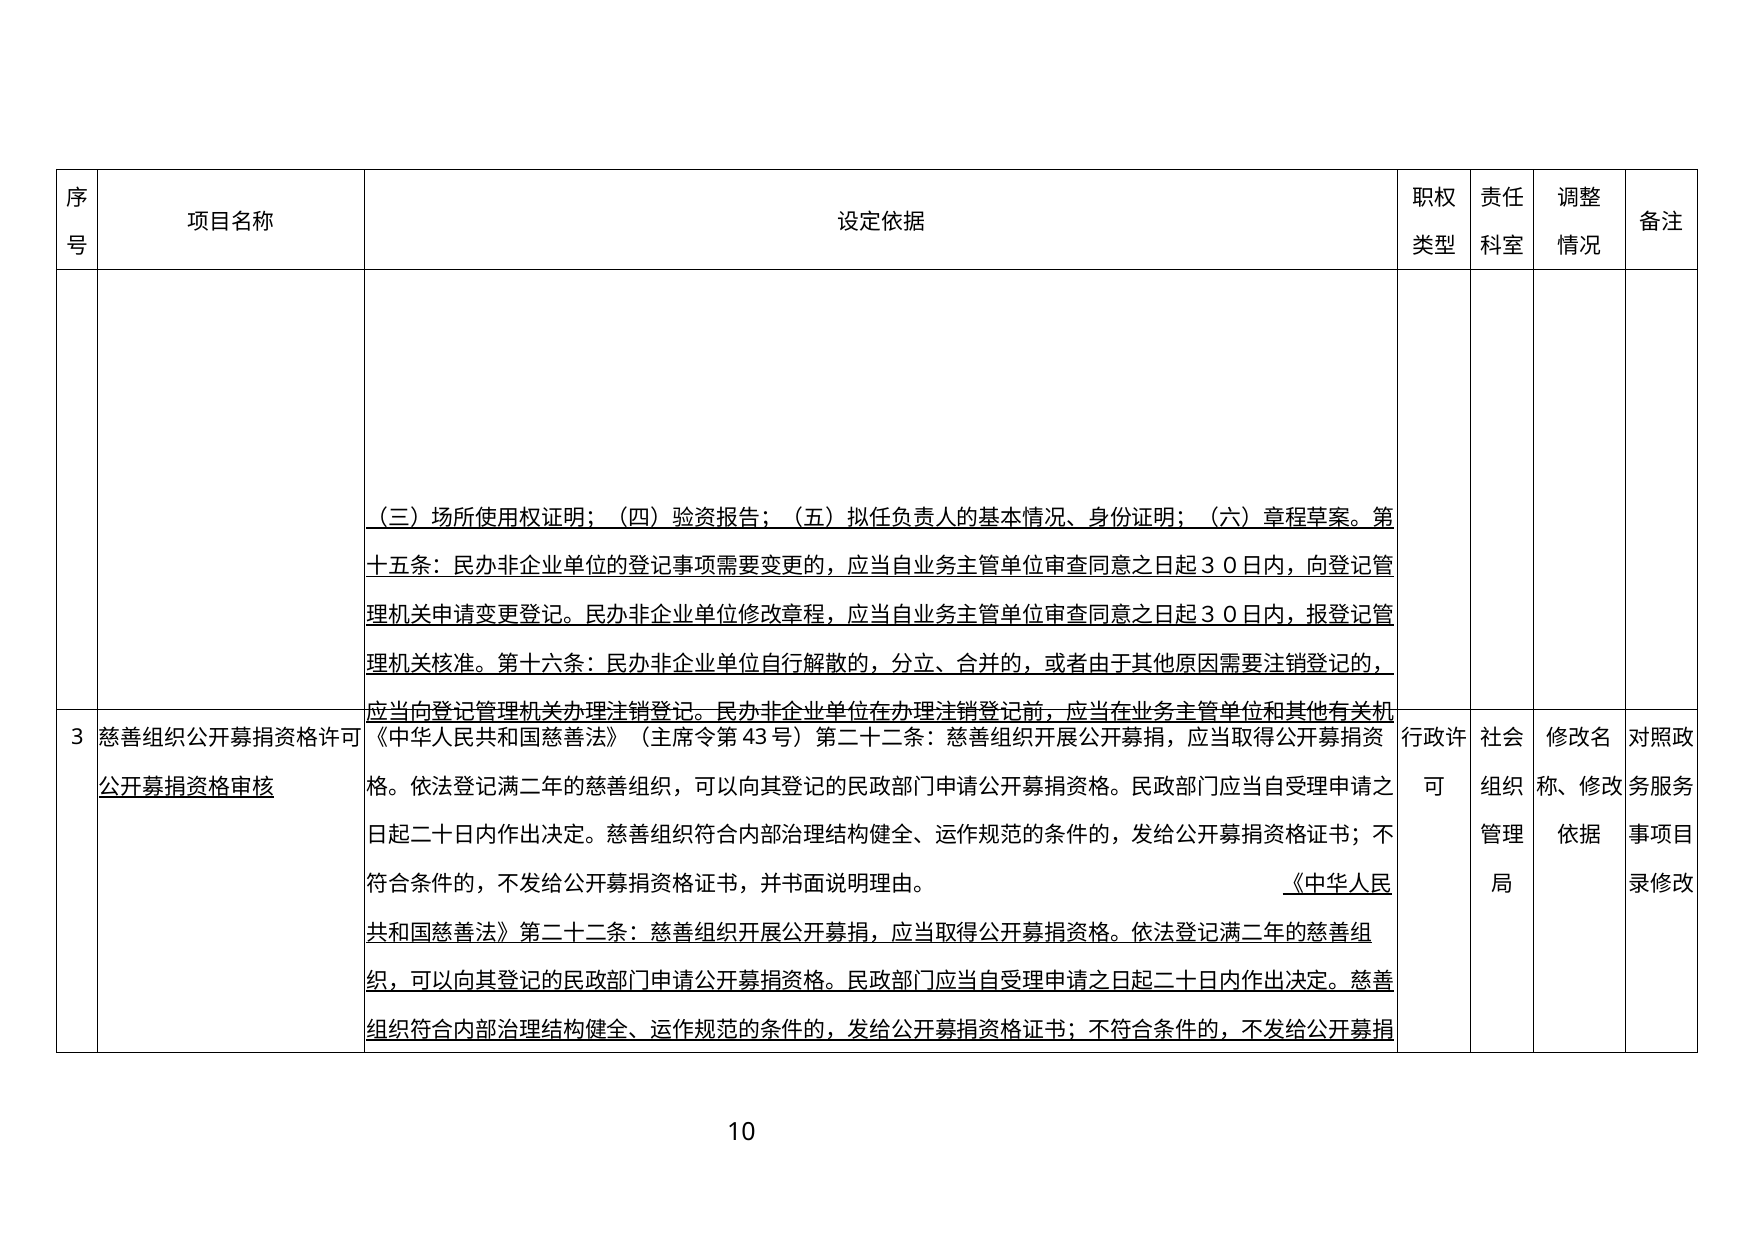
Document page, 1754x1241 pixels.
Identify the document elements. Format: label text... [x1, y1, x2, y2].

table_header 备注 [1626, 170, 1697, 268]
table_header 责任科室 [1471, 170, 1533, 268]
table_cell 社会组织管理局 [1471, 710, 1533, 1052]
table_cell 对照政务服务事项目录修改 [1626, 710, 1697, 1052]
table_header 项目名称 [98, 170, 364, 268]
table_cell 慈善组织公开募捐资格许可 公开募捐资格审核 [98, 710, 364, 1052]
table_header 设定依据 [365, 170, 1397, 268]
table_header 调整 情况 [1534, 170, 1625, 268]
table_header 职权 类型 [1398, 170, 1470, 268]
table_header 序号 [57, 170, 97, 268]
table_cell 行政许可 [1398, 710, 1470, 1052]
table_cell 3 [57, 710, 97, 1052]
table_cell 《中华人民共和国慈善法》（主席令第43号）第二十二条：慈善组织开展公开募捐，应当取得公开募捐资格。依法登记满二年的慈善组织，可以向其登记的民政部门申请公开募捐资格。民政部门应当自受理申请之日起二十日内作出决定。慈善组织符合内部治理结构健全、运作规范的条件的，发给公开募捐资格证书；不符合条件的，不发给公开募捐资格证书，并书面说明理由。 《中华人民共和国慈善法》第二十二条：慈善组织开展公开募捐，应当取得公开募捐资格。依法登记满二年的慈善组织，可以向其登记的民政部门申请公开募捐资格。民政部门应当自受理申请之日起二十日内作出决定。慈善组织符合内部治理结构健全、运作规范的条件的，发给公开募捐资格证书；不符合条件的，不发给公开募捐资格证书并书面说明理由。 法律、行政法规规定自登记之日起可以公开募捐的基金会和社会团体，由民政部门直接发给公开募捐资格证书。 [365, 710, 1397, 1052]
table_cell 修改名称、修改依据 [1534, 710, 1625, 1052]
